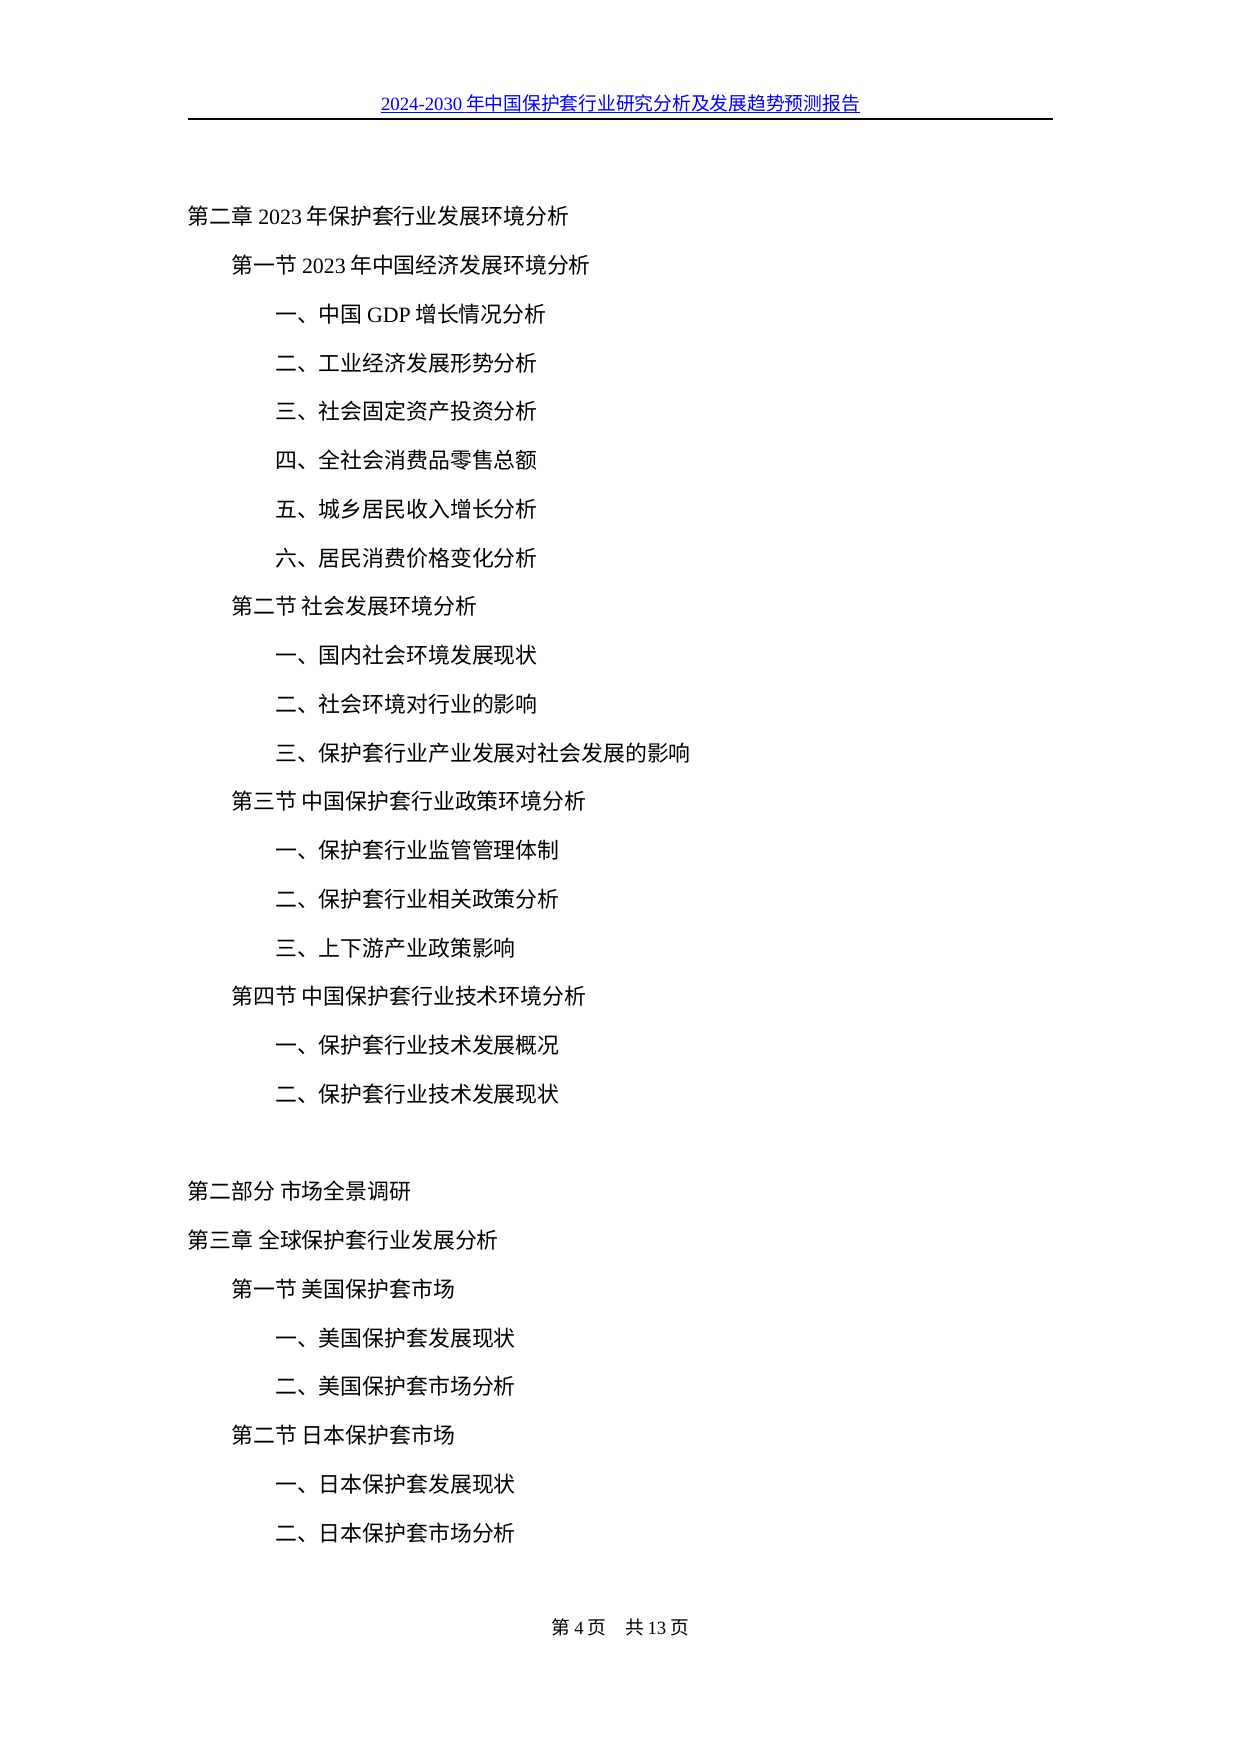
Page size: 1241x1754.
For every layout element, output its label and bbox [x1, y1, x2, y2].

text [187, 150, 1053, 1548]
